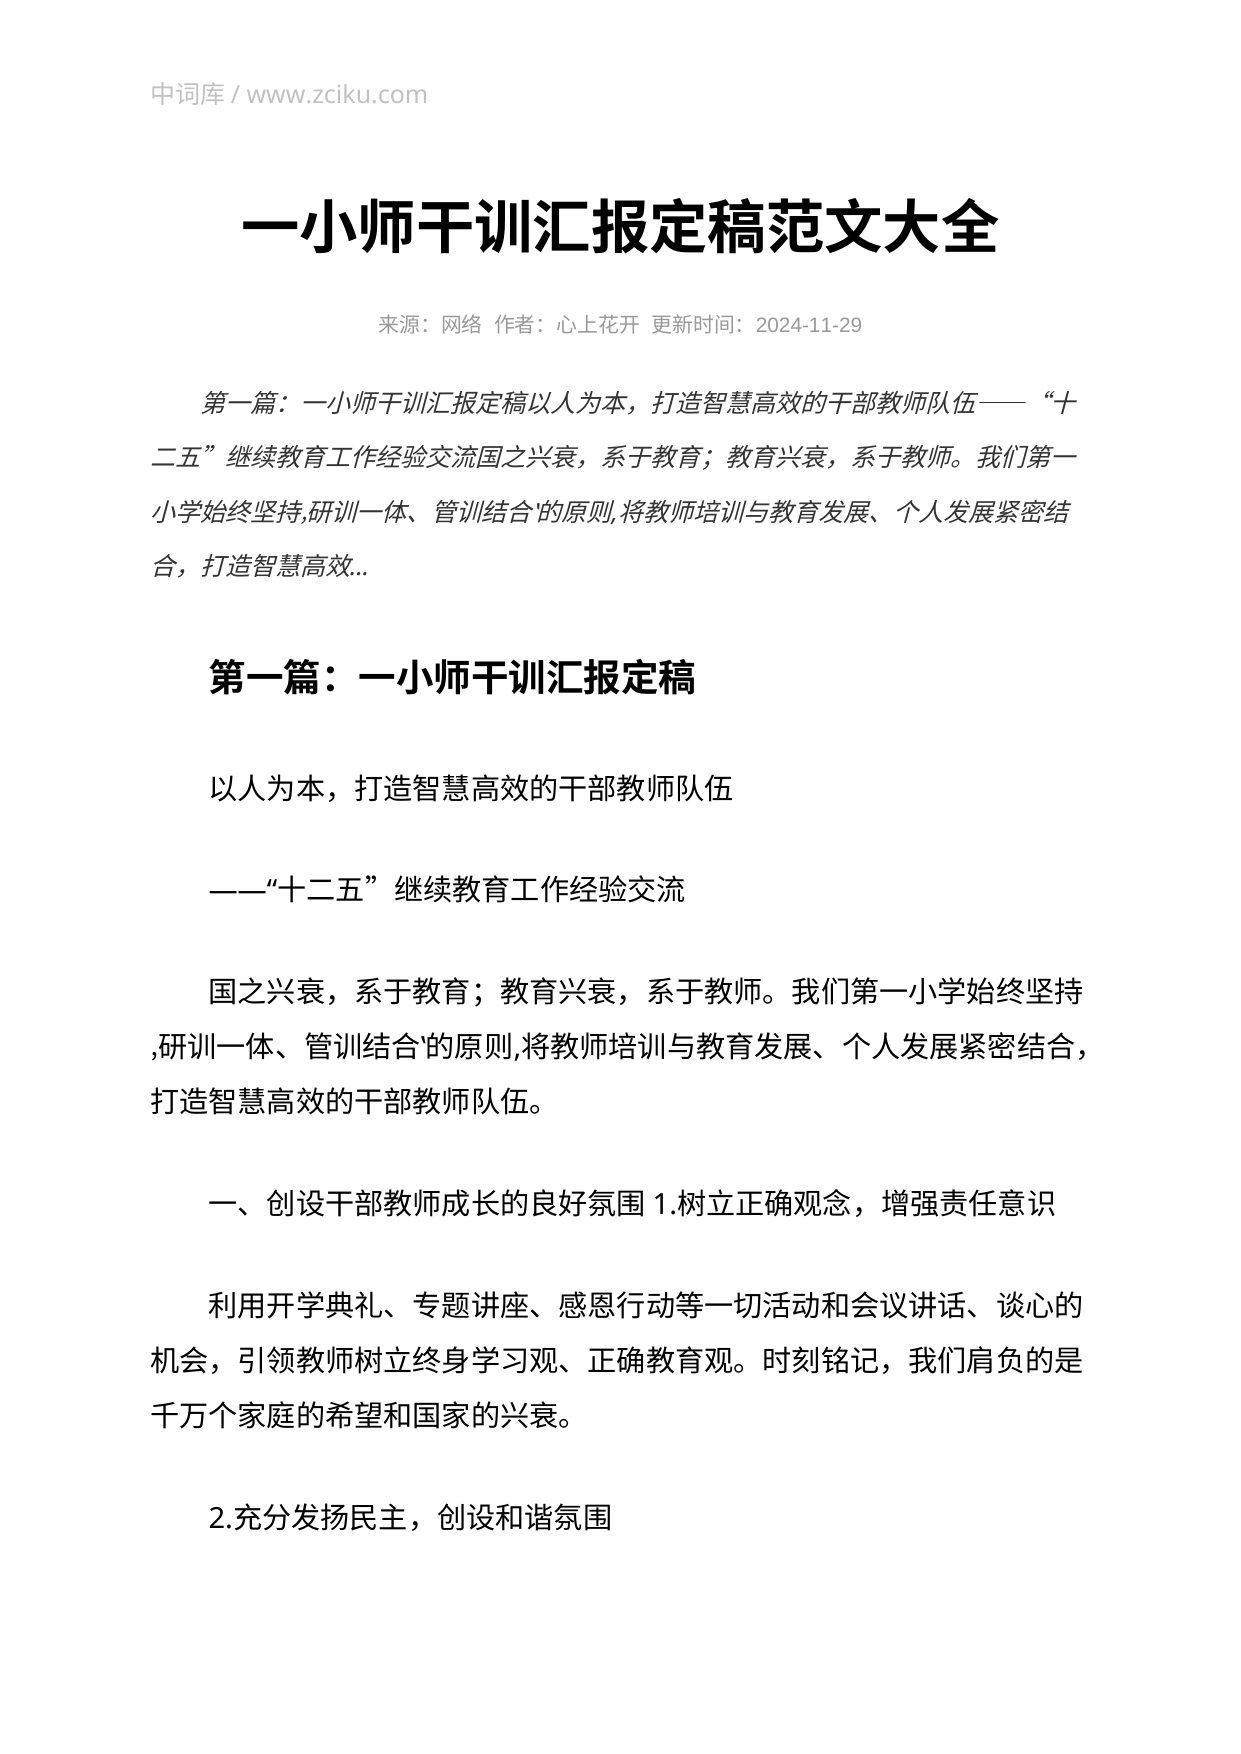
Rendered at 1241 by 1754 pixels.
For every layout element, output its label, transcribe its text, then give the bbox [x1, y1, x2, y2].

subtitle 一小师干训汇报定稿范文大全 [150, 181, 1090, 266]
text 一、创设干部教师成长的良好氛围 1.树立正确观念，增强责任意识 [150, 1181, 1090, 1223]
text 第一篇：一小师干训汇报定稿以人为本，打造智慧高效的干部教师队伍——“十二五”继续教育工作经验交流国之兴衰，系于教育；教育兴衰，系于教师。我们第一小学始终坚持‚研训一体、管训结合‛的原则,将教师培训与教育发展、个人发展紧密结合，打造智慧高效... [150, 383, 1090, 583]
text ——“十二五”继续教育工作经验交流 [150, 867, 1090, 909]
text 利用开学典礼、专题讲座、感恩行动等一切活动和会议讲话、谈心的机会，引领教师树立终身学习观、正确教育观。时刻铭记，我们肩负的是千万个家庭的希望和国家的兴衰。 [150, 1283, 1090, 1435]
text 来源：网络 作者：心上花开 更新时间：2024-11-29 [150, 313, 1090, 337]
text 国之兴衰，系于教育；教育兴衰，系于教师。我们第一小学始终坚持‚研训一体、管训结合‛的原则,将教师培训与教育发展、个人发展紧密结合，打造智慧高效的干部教师队伍。 [150, 969, 1090, 1121]
text 第一篇：一小师干训汇报定稿 [150, 648, 1090, 702]
text 以人为本，打造智慧高效的干部教师队伍 [150, 765, 1090, 807]
text 2.充分发扬民主，创设和谐氛围 [150, 1494, 1090, 1537]
